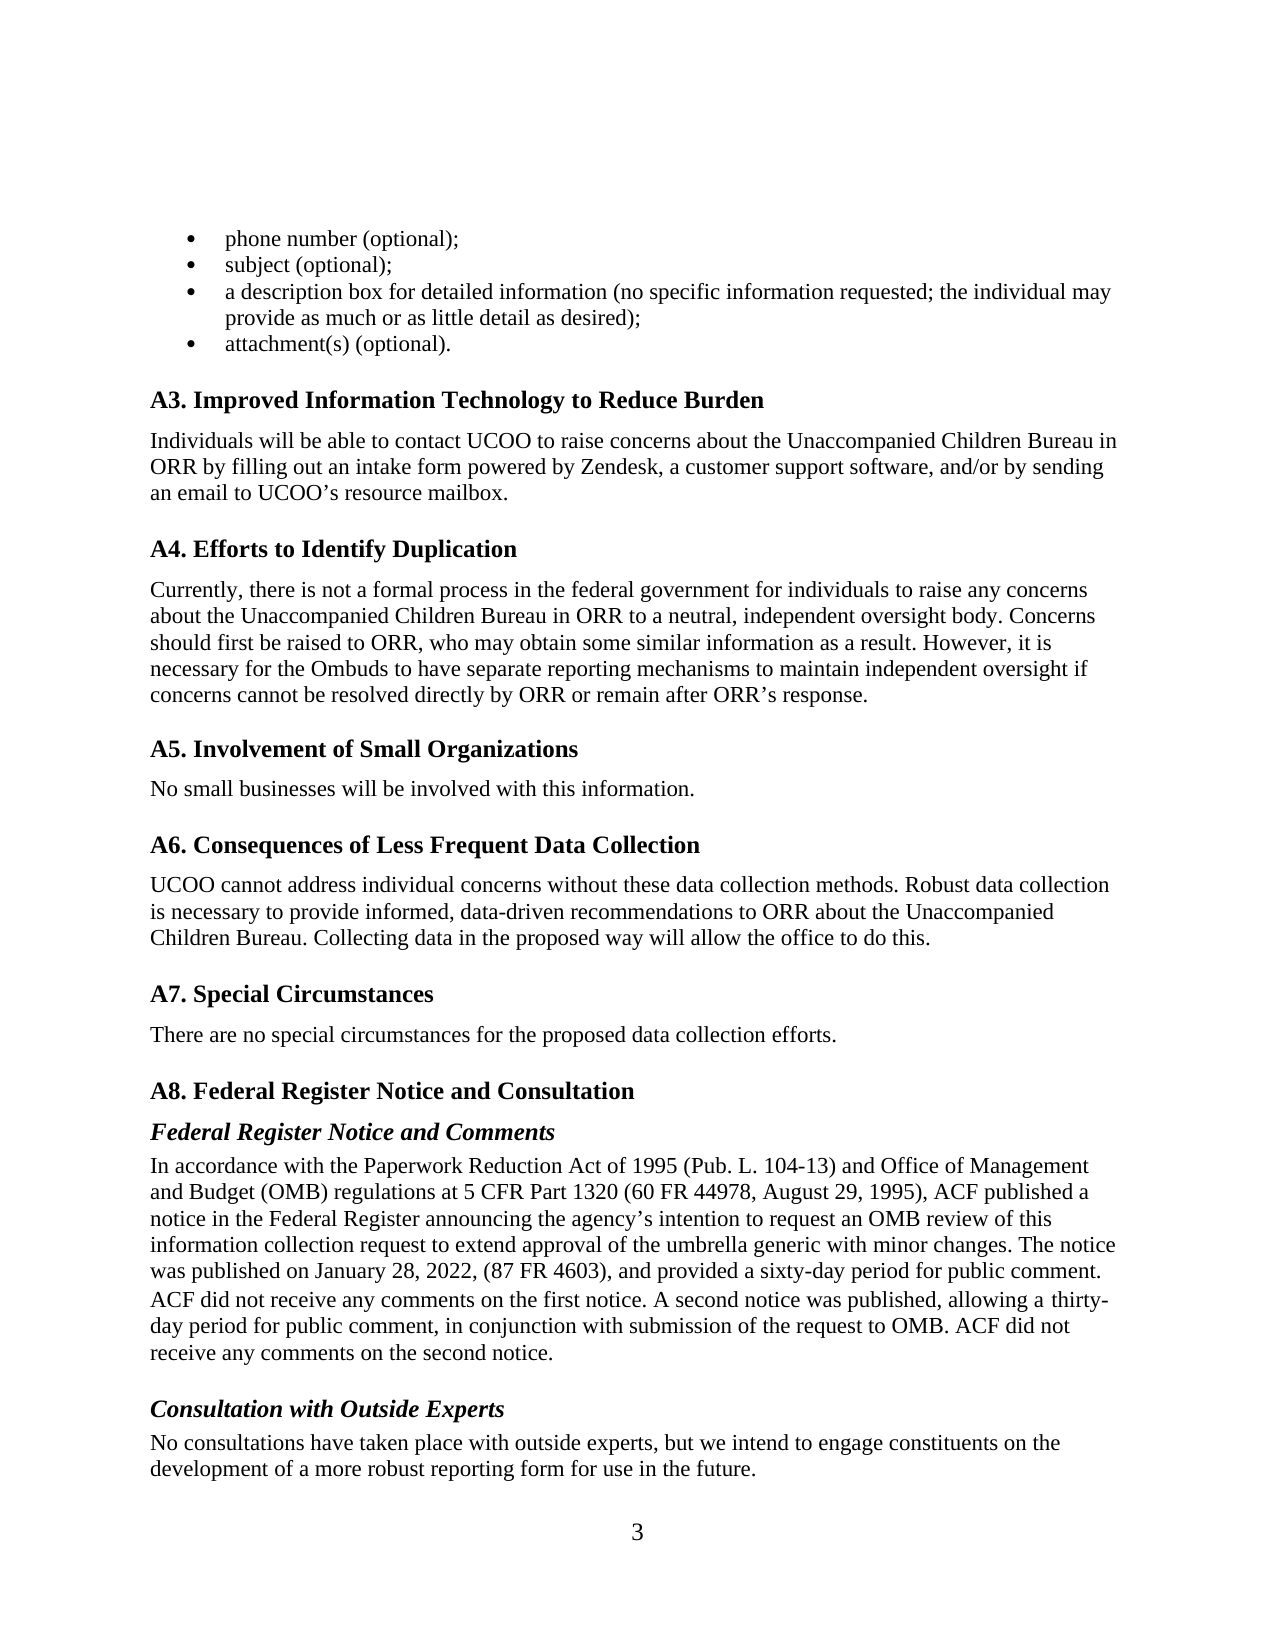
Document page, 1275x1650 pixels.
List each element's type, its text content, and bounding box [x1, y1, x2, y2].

text A6. Consequences of Less Frequent Data Collection [150, 830, 1125, 859]
text Currently, there is not a formal process in the federal government for individuals to raise any concerns about the Unaccompanied Children Bureau in ORR to a neutral, independent oversight body. Concerns should first be raised to ORR, who may obtain some similar information as a result. However, it is necessary for the Ombuds to have separate reporting mechanisms to maintain independent oversight if concerns cannot be resolved directly by ORR or remain after ORR’s response. [150, 576, 1125, 708]
text In accordance with the Paperwork Reduction Act of 1995 (Pub. L. 104-13) and Office of Management and Budget (OMB) regulations at 5 CFR Part 1320 (60 FR 44978, August 29, 1995), ACF published a notice in the Federal Register announcing the agency’s intention to request an OMB review of this information collection request to extend approval of the umbrella generic with minor changes. The notice was published on January 28, 2022, (87 FR 4603), and provided a sixty-day period for public comment. ACF did not receive any comments on the first notice. A second notice was published, allowing a thirty-day period for public comment, in conjunction with submission of the request to OMB. ACF did not receive any comments on the second notice. [150, 1152, 1125, 1365]
list phone number (optional); [187, 225, 1125, 251]
text There are no special circumstances for the proposed data collection efforts. [150, 1021, 1125, 1047]
text A8. Federal Register Notice and Consultation [150, 1076, 1125, 1104]
list a description box for detailed information (no specific information requested; the individual may provide as much or as little detail as desired); [187, 278, 1125, 330]
text UCOO cannot address individual concerns without these data collection methods. Robust data collection is necessary to provide informed, data-driven recommendations to ORR about the Unaccompanied Children Bureau. Collecting data in the proposed way will allow the office to do this. [150, 872, 1125, 951]
text No consultations have taken place with outside experts, but we intend to engage constituents on the development of a more robust reporting form for use in the future. [150, 1429, 1125, 1482]
text A3. Improved Information Technology to Reduce Burden [150, 386, 1125, 414]
list attachment(s) (optional). [187, 330, 1125, 357]
text No small businesses will be involved with this information. [150, 775, 1125, 802]
text A5. Involvement of Small Organizations [150, 734, 1125, 763]
text Individuals will be able to contact UCOO to raise concerns about the Unaccompanied Children Bureau in ORR by filling out an intake form powered by Zendesk, a customer support software, and/or by sending an email to UCOO’s resource mailbox. [150, 427, 1125, 506]
text A4. Efforts to Identify Duplication [150, 534, 1125, 563]
text Federal Register Notice and Comments [150, 1117, 1125, 1146]
list subject (optional); [187, 251, 1125, 278]
subtitle Consultation with Outside Experts [150, 1394, 1125, 1423]
text A7. Special Circumstances [150, 979, 1125, 1008]
